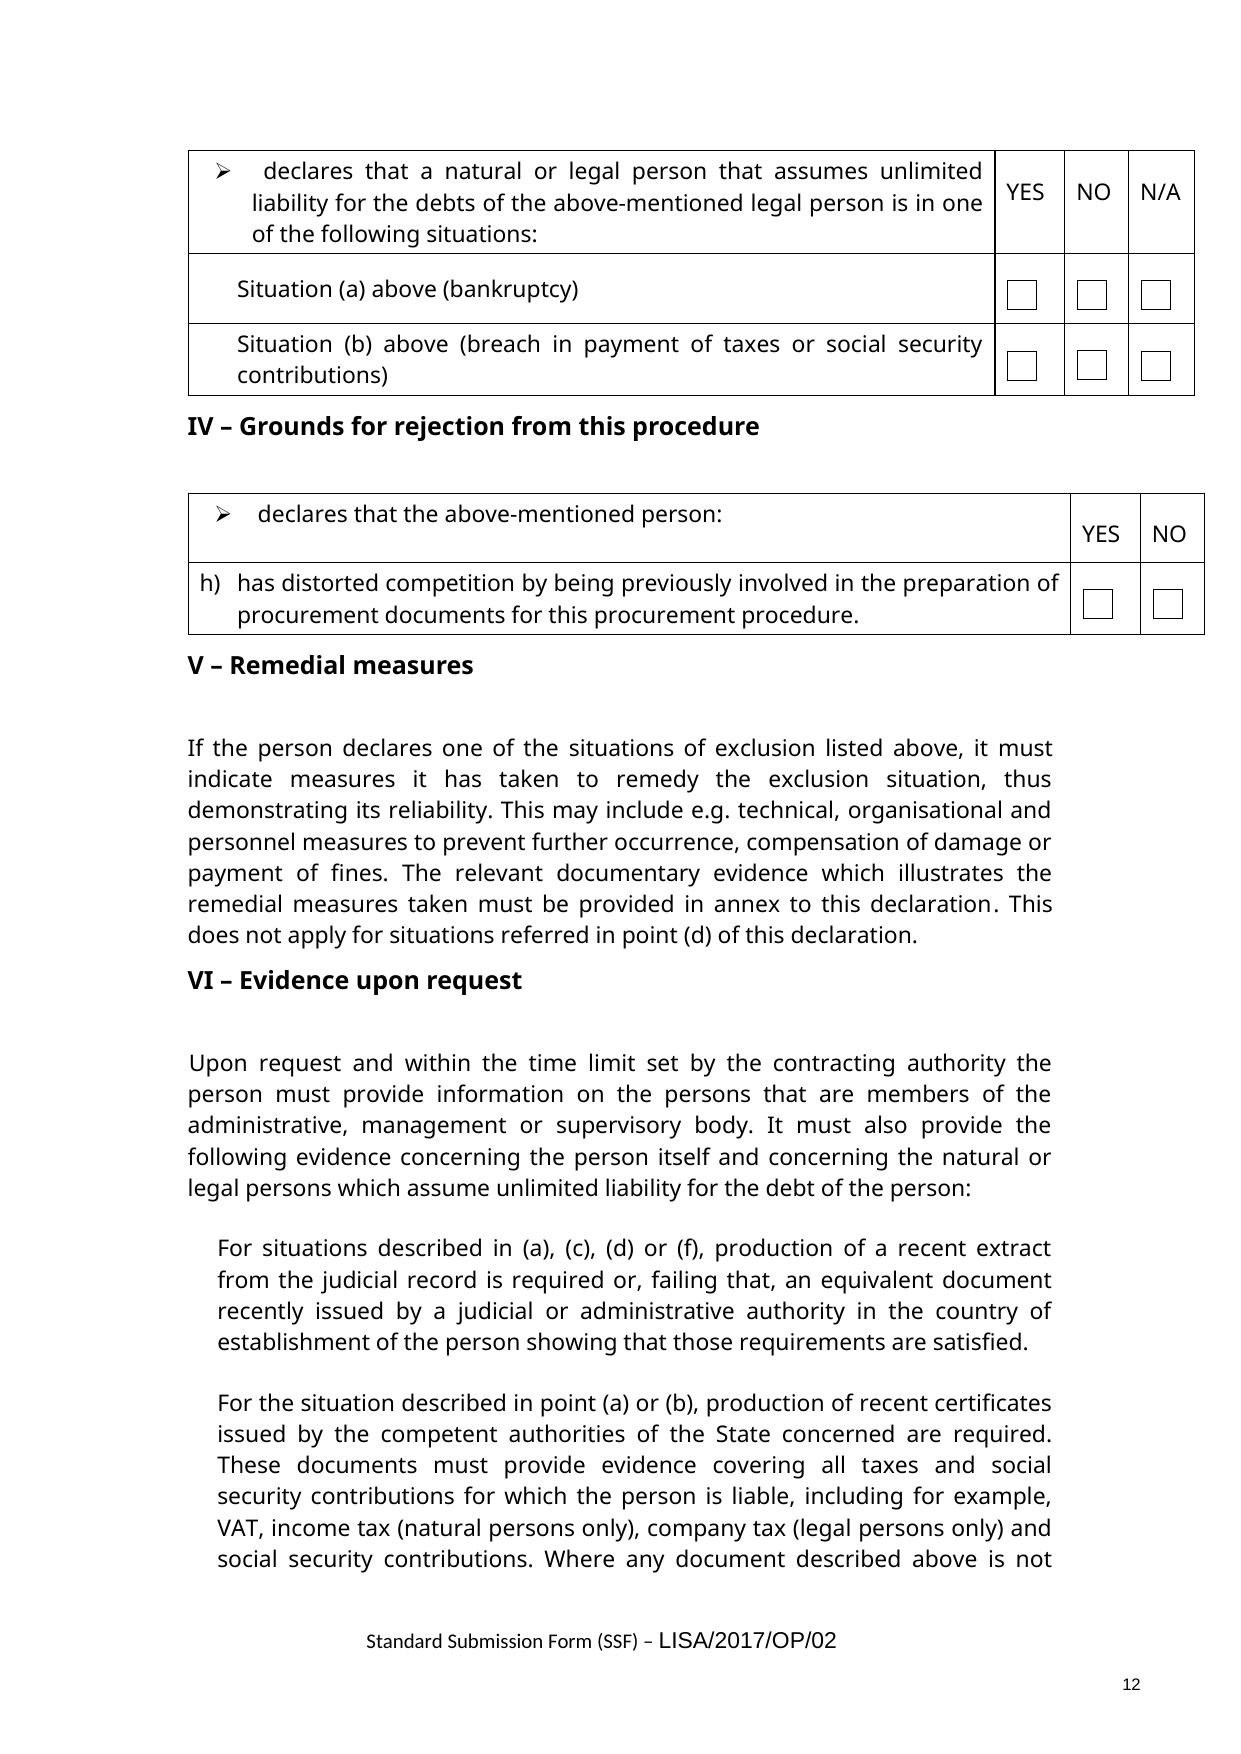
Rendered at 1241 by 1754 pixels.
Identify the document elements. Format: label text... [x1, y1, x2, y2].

table_cell [1065, 254, 1128, 323]
table_header declares that the above-mentioned person: [189, 494, 1070, 562]
table_header YES [996, 151, 1064, 253]
table_cell [1141, 563, 1204, 634]
table_cell has distorted competition by being previously involved in the preparation of procurement documents for this procurement procedure. [189, 563, 1070, 634]
table_cell Situation (a) above (bankruptcy) [189, 254, 994, 323]
table_cell [1071, 563, 1140, 634]
table_header NO [1141, 494, 1204, 562]
text Upon request and within the time limit set by the contracting authority the person must provide information on the persons that are members of the administrative, management or supervisory body. It must also provide the following evidence concerning the person itself and concerning the natural or legal persons which assume unlimited liability for the debt of the person: [187, 1047, 1053, 1203]
table_cell [1129, 254, 1194, 323]
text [217, 1387, 1053, 1574]
table_header YES [1071, 494, 1140, 562]
table_header N/A [1129, 151, 1194, 253]
table_cell Situation (b) above (breach in payment of taxes or social security contributions) [189, 324, 994, 395]
table_cell [1129, 324, 1194, 395]
table_cell [1065, 324, 1128, 395]
table_header NO [1065, 151, 1128, 253]
table_header declares that a natural or legal person that assumes unlimited liability for the debts of the above-mentioned legal person is in one of the following situations: [189, 151, 994, 253]
table_cell [996, 324, 1064, 395]
title VI – Evidence upon request [187, 963, 1053, 997]
title V – Remedial measures [187, 648, 1053, 682]
text If the person declares one of the situations of exclusion listed above, it must indicate measures it has taken to remedy the exclusion situation, thus demonstrating its reliability. This may include e.g. technical, organisational and personnel measures to prevent further occurrence, compensation of damage or payment of fines. The relevant documentary evidence which illustrates the remedial measures taken must be provided in annex to this declaration. This does not apply for situations referred in point (d) of this declaration. [187, 732, 1053, 950]
title IV – Grounds for rejection from this procedure [187, 408, 1053, 442]
text For situations described in (a), (c), (d) or (f), production of a recent extract from the judicial record is required or, failing that, an equivalent document recently issued by a judicial or administrative authority in the country of establishment of the person showing that those requirements are satisfied. [217, 1232, 1053, 1357]
table_cell [996, 254, 1064, 323]
